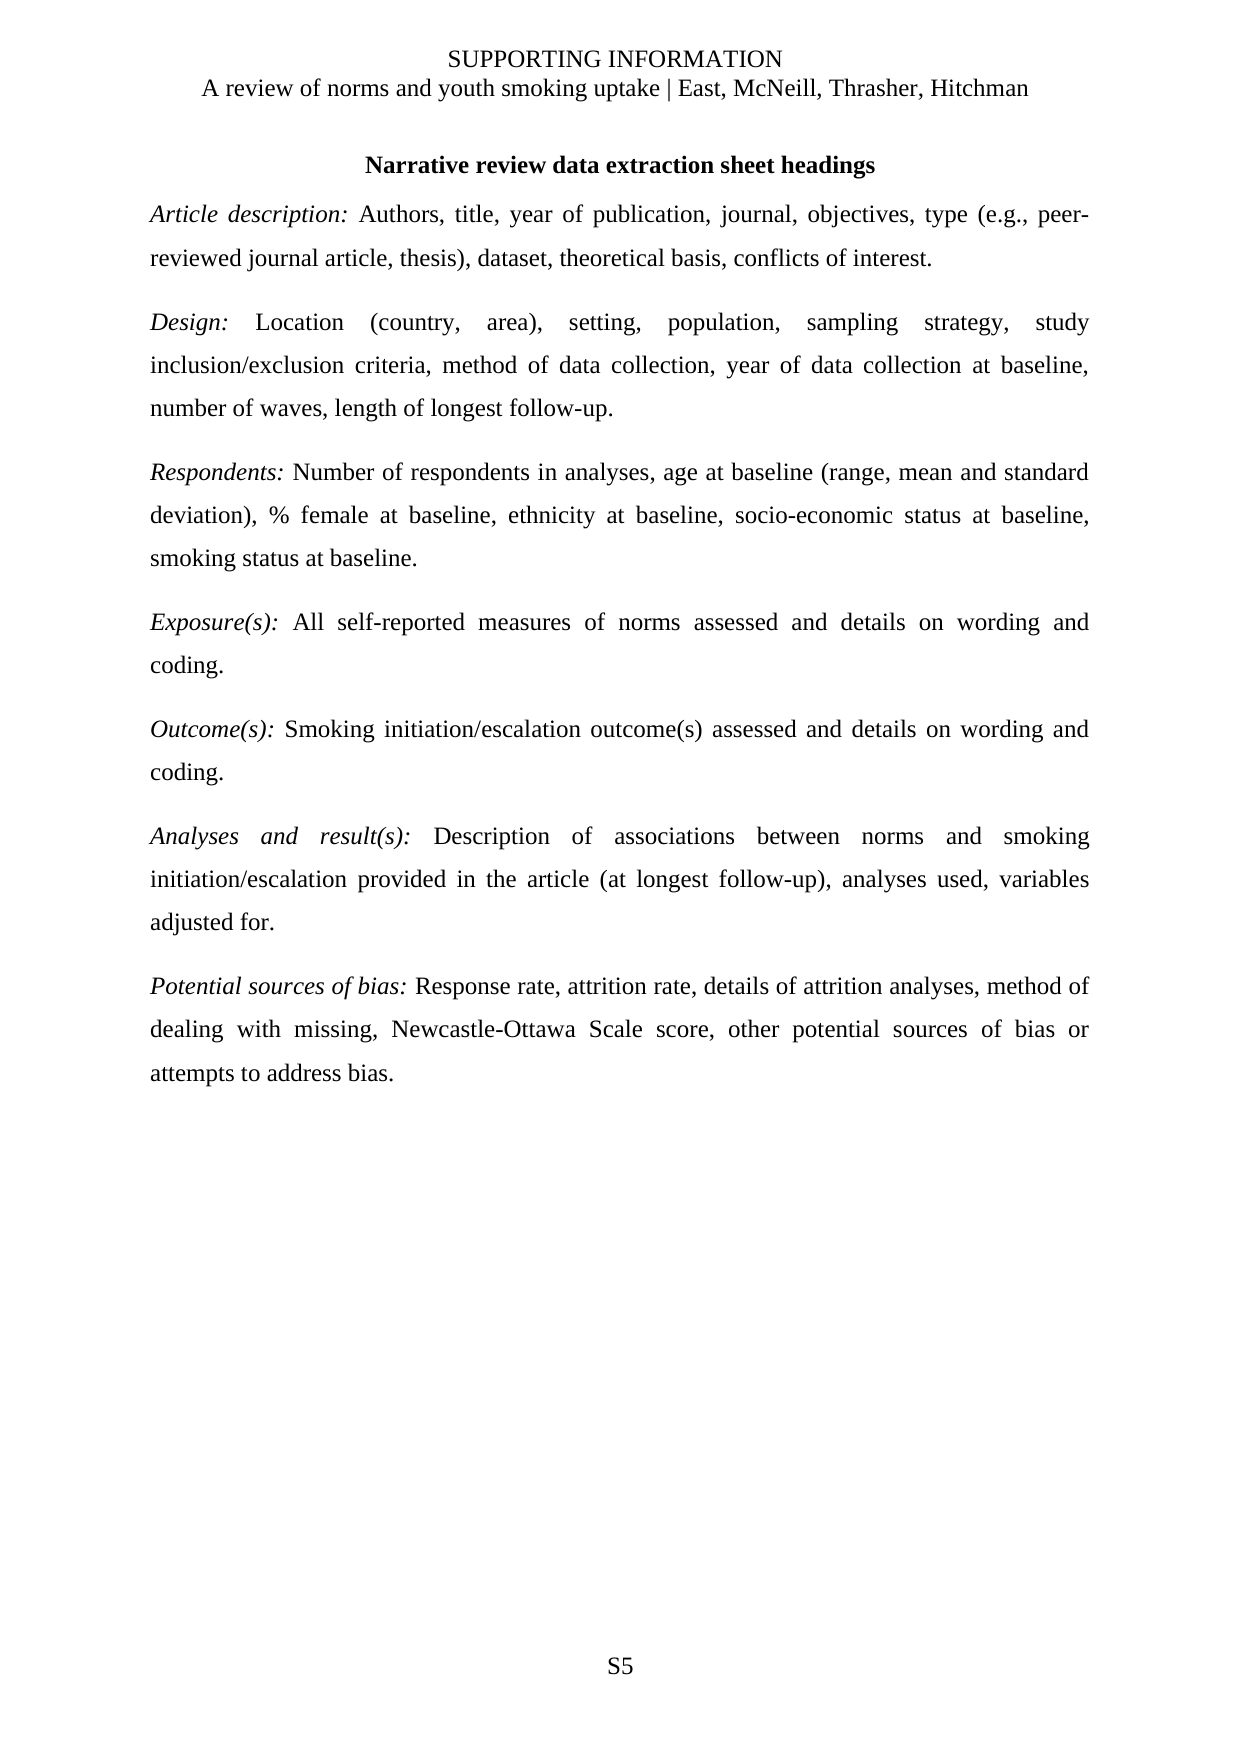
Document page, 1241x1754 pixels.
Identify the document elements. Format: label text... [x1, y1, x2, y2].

text Article description: Authors, title, year of publication, journal, objectives, type (e.g., peer-reviewed journal article, thesis), dataset, theoretical basis, conflicts of interest. [150, 199, 1090, 271]
text Design: Location (country, area), setting, population, sampling strategy, study inclusion/exclusion criteria, method of data collection, year of data collection at baseline, number of waves, length of longest follow-up. [150, 307, 1090, 422]
text Exposure(s): All self-reported measures of norms assessed and details on wording and coding. [150, 607, 1090, 679]
text Outcome(s): Smoking initiation/escalation outcome(s) assessed and details on wording and coding. [150, 714, 1090, 786]
text Potential sources of bias: Response rate, attrition rate, details of attrition analyses, method of dealing with missing, Newcastle-Ottawa Scale score, other potential sources of bias or attempts to address bias. [150, 971, 1090, 1086]
text Respondents: Number of respondents in analyses, age at baseline (range, mean and standard deviation), % female at baseline, ethnicity at baseline, socio-economic status at baseline, smoking status at baseline. [150, 457, 1090, 572]
subtitle Narrative review data extraction sheet headings [150, 150, 1090, 179]
text Analyses and result(s): Description of associations between norms and smoking initiation/escalation provided in the article (at longest follow-up), analyses used, variables adjusted for. [150, 821, 1090, 936]
